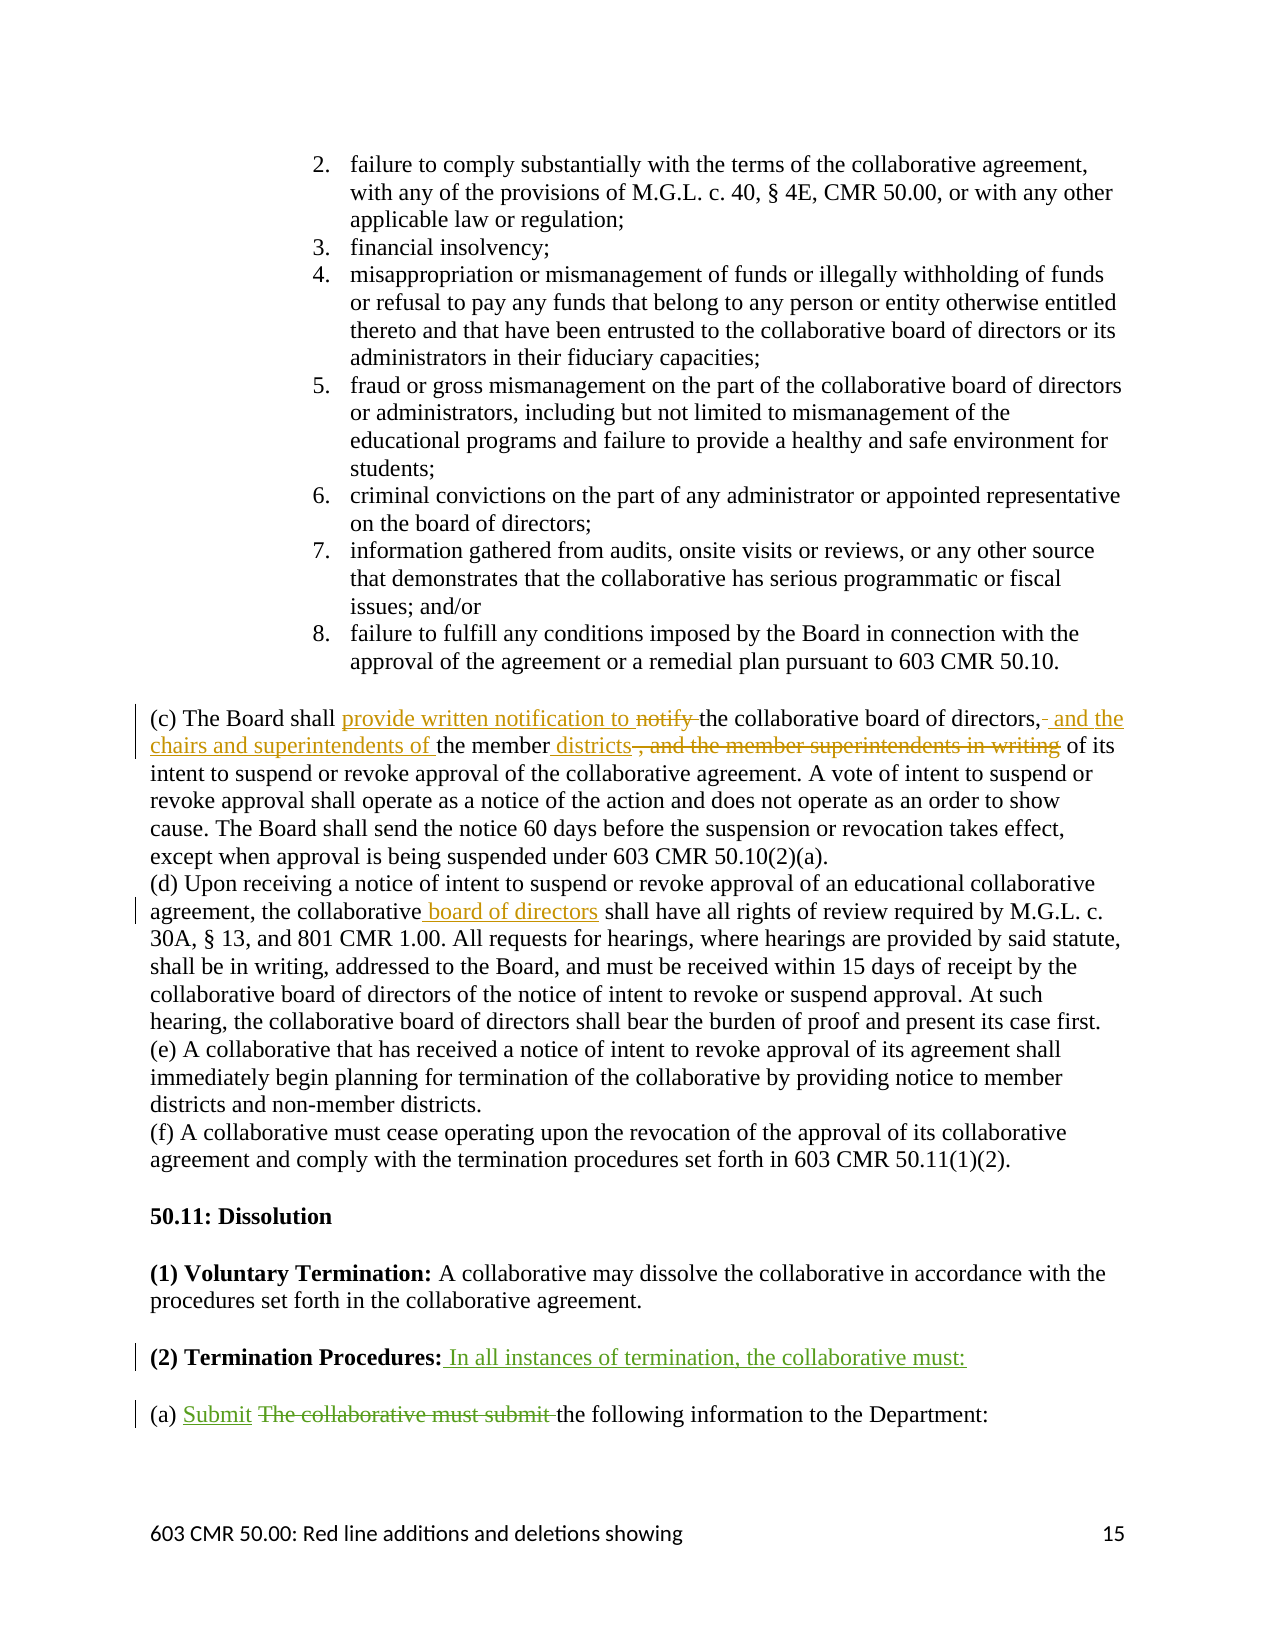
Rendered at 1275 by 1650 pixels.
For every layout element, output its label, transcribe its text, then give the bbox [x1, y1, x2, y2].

text (c) The Board shall the collaborative board of directors,the member of its intent to suspend or revoke approval of the collaborative agreement. A vote of intent to suspend or revoke approval shall operate as a notice of the action and does not operate as an order to show cause. The Board shall send the notice 60 days before the suspension or revocation takes effect, except when approval is being suspended under 603 CMR 50.10(2)(a). [150, 704, 1125, 869]
list misappropriation or mismanagement of funds or illegally withholding of funds or refusal to pay any funds that belong to any person or entity otherwise entitled thereto and that have been entrusted to the collaborative board of directors or its administrators in their fiduciary capacities; [312, 260, 1125, 371]
list financial insolvency; [312, 233, 1125, 260]
text (a) the following information to the Department: [150, 1400, 1125, 1428]
list failure to fulfill any conditions imposed by the Board in connection with the approval of the agreement or a remedial plan pursuant to 603 CMR 50.10. [312, 619, 1125, 674]
text 50.11: Dissolution [150, 1202, 1125, 1230]
list failure to comply substantially with the terms of the collaborative agreement, with any of the provisions of M.G.L. c. 40, § 4E, CMR 50.00, or with any other applicable law or regulation; [312, 150, 1125, 233]
list criminal convictions on the part of any administrator or appointed representative on the board of directors; [312, 481, 1125, 536]
list information gathered from audits, onsite visits or reviews, or any other source that demonstrates that the collaborative has serious programmatic or fiscal issues; and/or [312, 536, 1125, 619]
text (d) Upon receiving a notice of intent to suspend or revoke approval of an educational collaborative agreement, the collaborative shall have all rights of review required by M.G.L. c. 30A, § 13, and 801 CMR 1.00. All requests for hearings, where hearings are provided by said statute, shall be in writing, addressed to the Board, and must be received within 15 days of receipt by the collaborative board of directors of the notice of intent to revoke or suspend approval. At such hearing, the collaborative board of directors shall bear the burden of proof and present its case first. [150, 869, 1125, 1035]
text (e) A collaborative that has received a notice of intent to revoke approval of its agreement shall immediately begin planning for termination of the collaborative by providing notice to member districts and non-member districts. [150, 1035, 1125, 1118]
text (1) Voluntary Termination: A collaborative may dissolve the collaborative in accordance with the procedures set forth in the collaborative agreement. [150, 1259, 1125, 1314]
text (f) A collaborative must cease operating upon the revocation of the approval of its collaborative agreement and comply with the termination procedures set forth in 603 CMR 50.11(1)(2). [150, 1118, 1125, 1173]
list fraud or gross mismanagement on the part of the collaborative board of directors or administrators, including but not limited to mismanagement of the educational programs and failure to provide a healthy and safe environment for students; [312, 371, 1125, 481]
text (2) Termination Procedures: [150, 1343, 1125, 1371]
